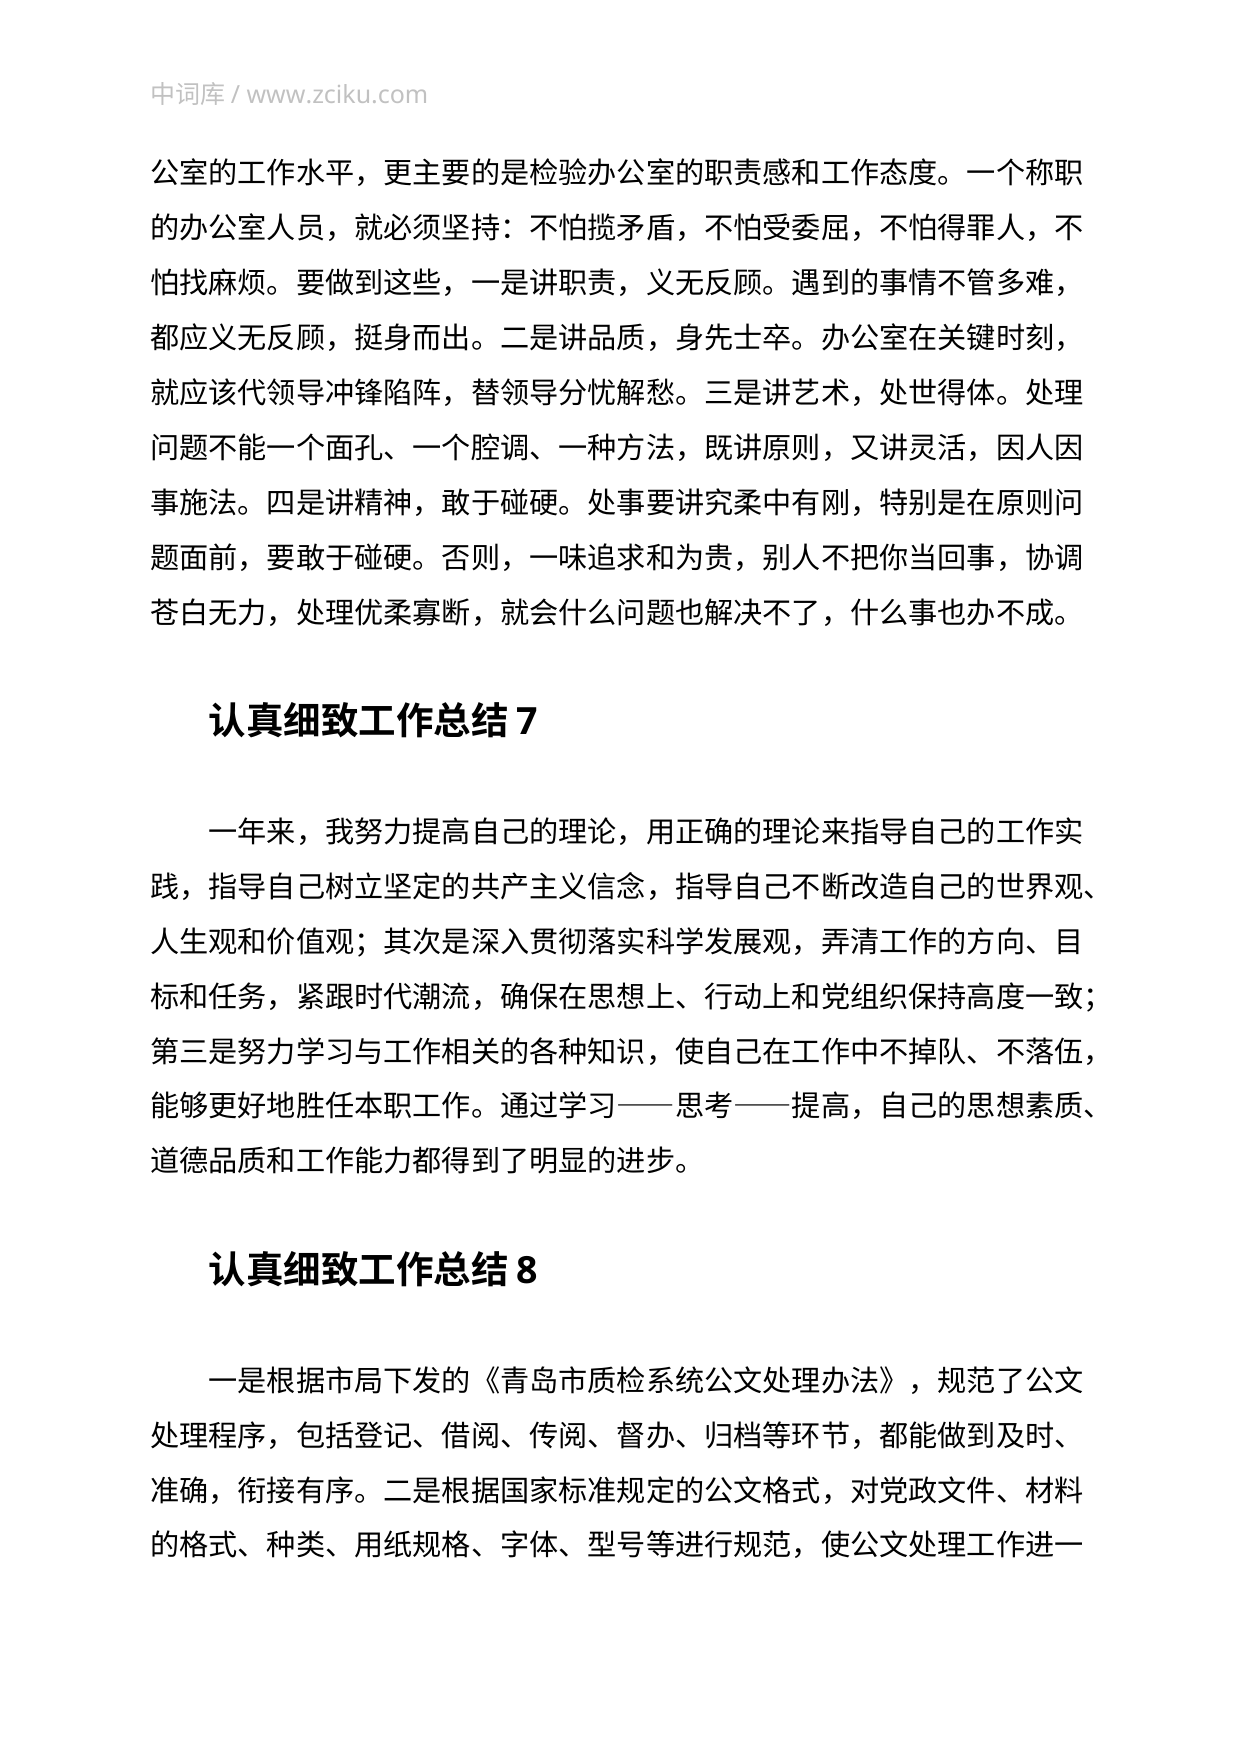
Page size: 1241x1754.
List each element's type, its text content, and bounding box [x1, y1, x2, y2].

text 认真细致工作总结7 [150, 691, 1090, 745]
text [150, 1357, 1090, 1564]
text 认真细致工作总结8 [150, 1240, 1090, 1294]
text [150, 150, 1090, 631]
text 一年来，我努力提高自己的理论，用正确的理论来指导自己的工作实践，指导自己树立坚定的共产主义信念，指导自己不断改造自己的世界观、人生观和价值观；其次是深入贯彻落实科学发展观，弄清工作的方向、目标和任务，紧跟时代潮流，确保在思想上、行动上和党组织保持高度一致；第三是努力学习与工作相关的各种知识，使自己在工作中不掉队、不落伍，能够更好地胜任本职工作。通过学习——思考——提高，自己的思想素质、道德品质和工作能力都得到了明显的进步。 [150, 808, 1090, 1180]
